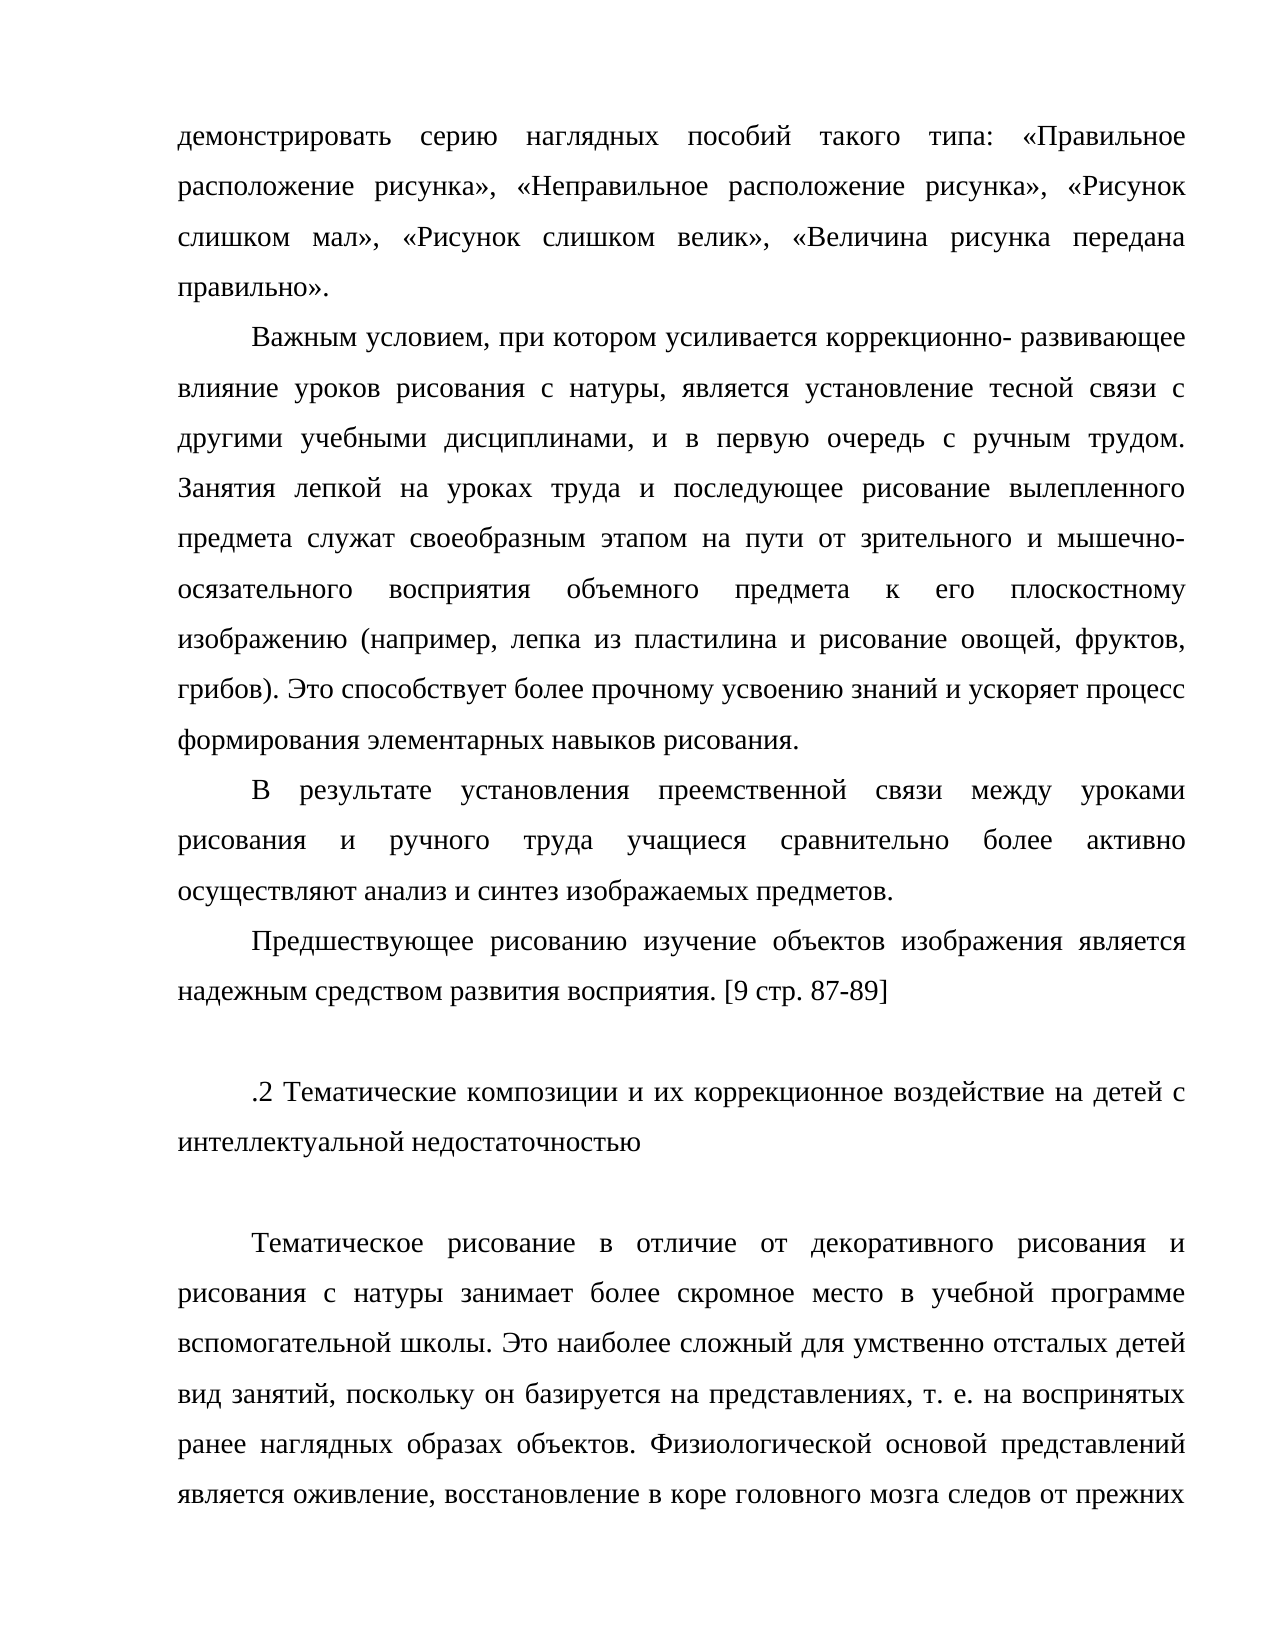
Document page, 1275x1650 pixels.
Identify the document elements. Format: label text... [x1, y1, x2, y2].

text Предшествующее рисованию изучение объектов изображения является надежным средством развития восприятия. [9 стр. 87-89] [177, 923, 1186, 1007]
text В результате установления преемственной связи между уроками рисования и ручного труда учащиеся сравнительно более активно осуществляют анализ и синтез изображаемых предметов. [177, 772, 1186, 906]
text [177, 118, 1186, 303]
text Важным условием, при котором усиливается коррекционно- развивающее влияние уроков рисования с натуры, является установление тесной связи с другими учебными дисциплинами, и в первую очередь с ручным трудом. Занятия лепкой на уроках труда и последующее рисование вылепленного предмета служат своеобразным этапом на пути от зрительного и мышечно-осязательного восприятия объемного предмета к его плоскостному изображению (например, лепка из пластилина и рисование овощей, фруктов, грибов). Это способствует более прочному усвоению знаний и ускоряет процесс формирования элементарных навыков рисования. [177, 319, 1186, 755]
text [177, 1225, 1186, 1510]
text .2 Тематические композиции и их коррекционное воздействие на детей с интеллектуальной недостаточностью [177, 1074, 1186, 1158]
